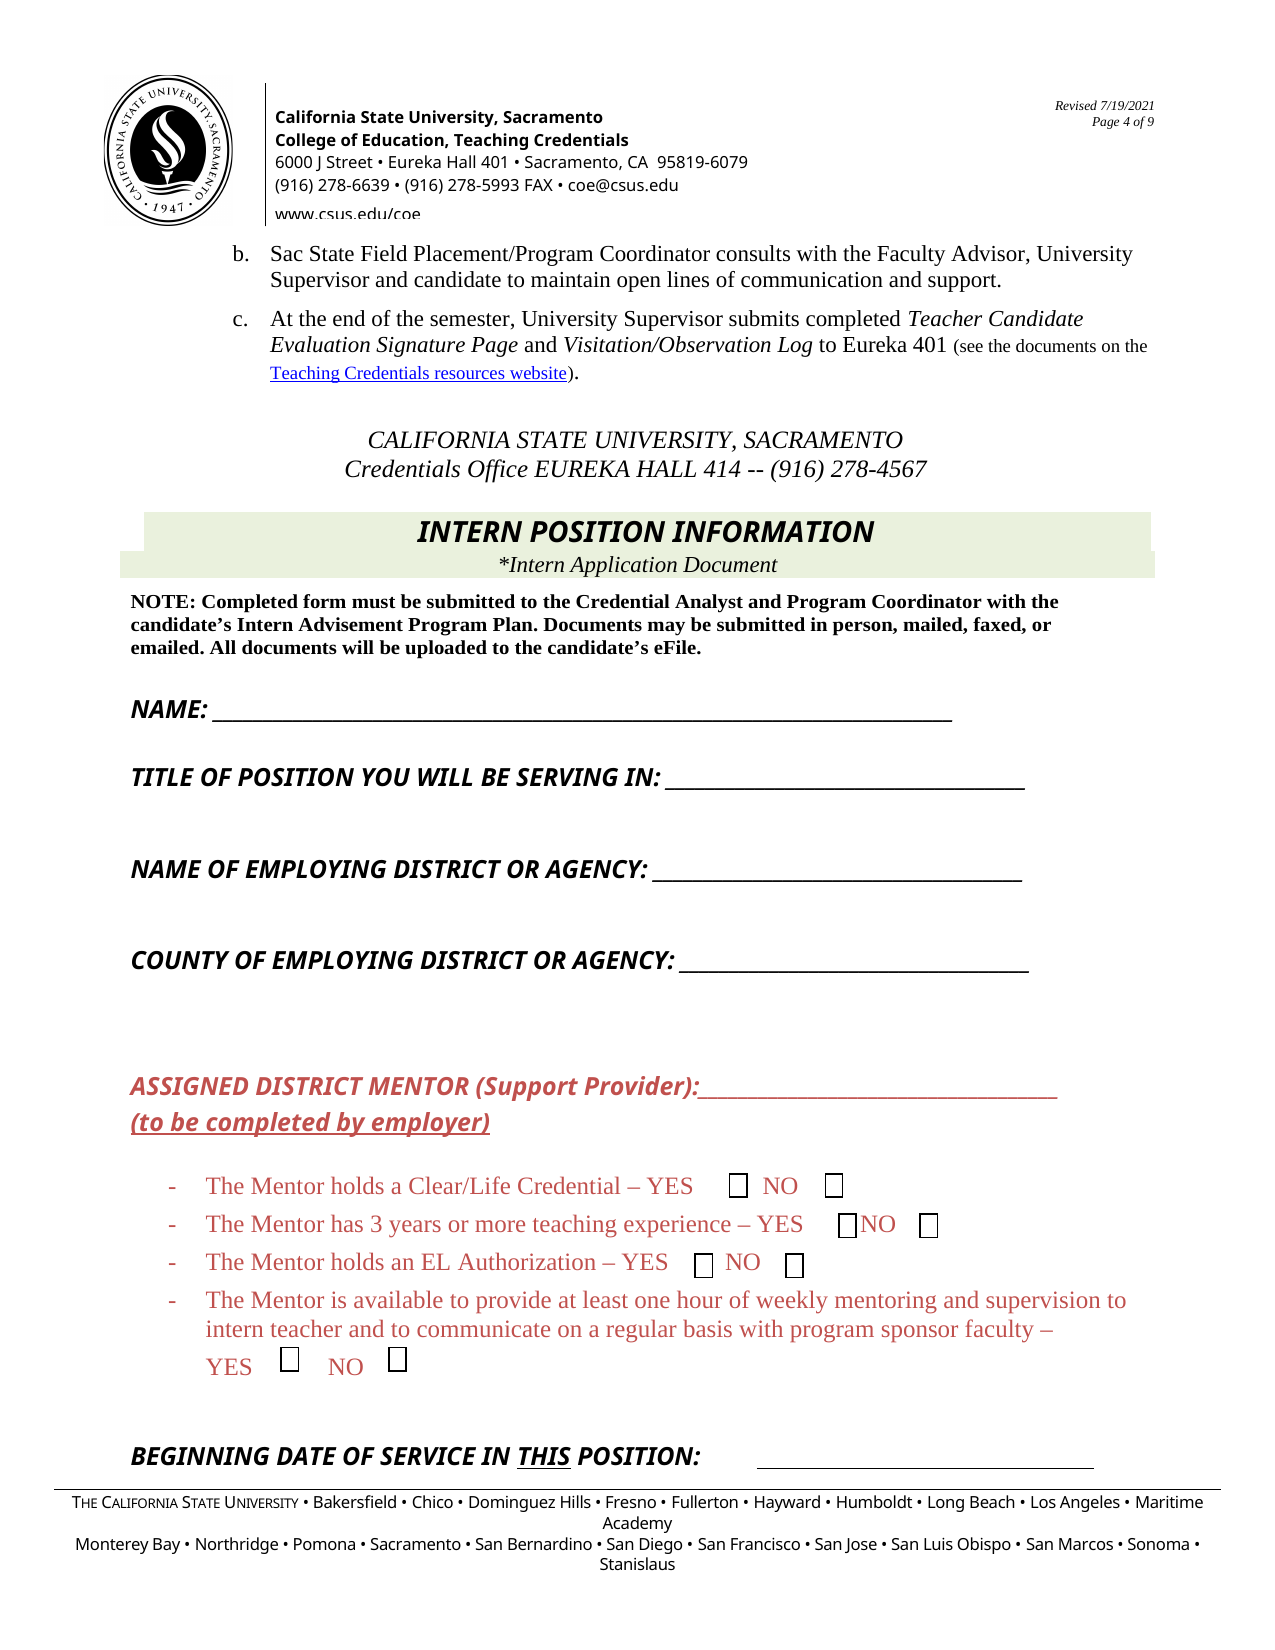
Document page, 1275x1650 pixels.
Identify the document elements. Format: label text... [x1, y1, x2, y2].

subtitle BEGINNING DATE OF SERVICE IN THIS POSITION: [130, 1439, 1155, 1473]
list At the end of the semester, University Supervisor submits completed Teacher Candidate Evaluation Signature Page and Visitation/Observation Log to Eureka 401 (see the documents on the Teaching Credentials resources website). [232, 305, 1155, 384]
text NOTE: Completed form must be submitted to the Credential Analyst and Program Coordinator with the candidate’s Intern Advisement Program Plan. Documents may be submitted in person, mailed, faxed, or emailed. All documents will be uploaded to the candidate’s eFile. [130, 590, 1108, 658]
text ASSIGNED DISTRICT MENTOR (Support Provider):____________________________________ [130, 1068, 1155, 1103]
picture [103, 75, 233, 226]
list The Mentor holds a Clear/Life Credential – YES NO [168, 1171, 1155, 1200]
text *Intern Application Document [120, 551, 1155, 578]
list The Mentor is available to provide at least one hour of weekly mentoring and supervision to intern teacher and to communicate on a regular basis with program sponsor faculty – [168, 1286, 1138, 1343]
subtitle NAME: __________________________________________________________________________ [130, 692, 1155, 726]
list The Mentor has 3 years or more teaching experience – YES NO [168, 1209, 1155, 1238]
text CALIFORNIA STATE UNIVERSITY, SACRAMENTO [324, 425, 948, 454]
text COUNTY OF EMPLOYING DISTRICT OR AGENCY: ___________________________________ [130, 943, 1155, 977]
text INTERN POSITION INFORMATION [144, 512, 1151, 551]
list The Mentor holds an EL Authorization – YES NO [168, 1247, 1155, 1276]
text (to be completed by employer) [130, 1105, 1155, 1139]
text Credentials Office EUREKA HALL 414 -- (916) 278-4567 [324, 454, 948, 483]
list YES NO [205, 1352, 1138, 1381]
text TITLE OF POSITION YOU WILL BE SERVING IN: ____________________________________ [130, 760, 1155, 794]
list Sac State Field Placement/Program Coordinator consults with the Faculty Advisor, University Supervisor and candidate to maintain open lines of communication and support. [232, 240, 1155, 293]
text NAME OF EMPLOYING DISTRICT OR AGENCY: _____________________________________ [130, 852, 1155, 886]
